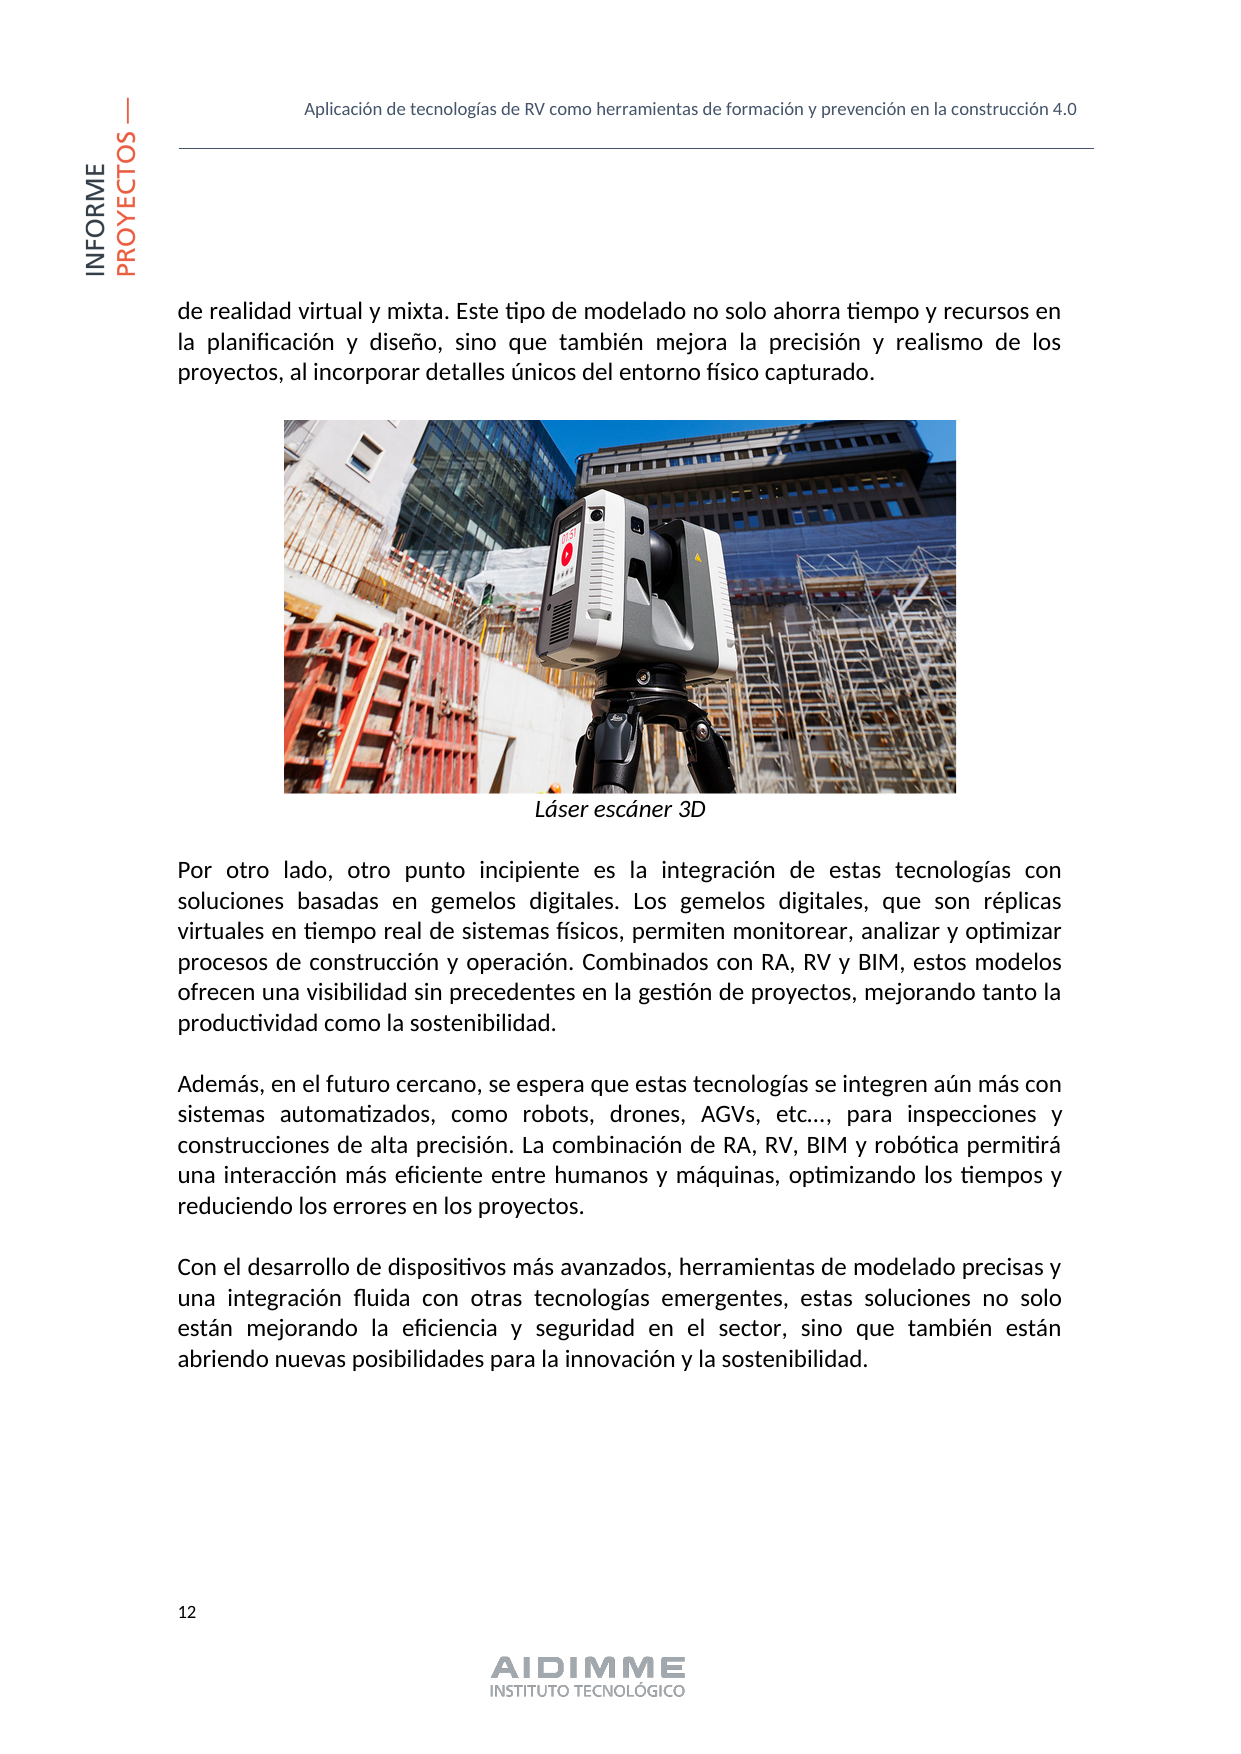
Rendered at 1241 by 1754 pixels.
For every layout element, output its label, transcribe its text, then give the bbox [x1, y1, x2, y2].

text Láser escáner 3D [177, 793, 1063, 824]
text Por otro lado, otro punto incipiente es la integración de estas tecnologías con soluciones basadas en gemelos digitales. Los gemelos digitales, que son réplicas virtuales en tiempo real de sistemas físicos, permiten monitorear, analizar y optimizar procesos de construcción y operación. Combinados con RA, RV y BIM, estos modelos ofrecen una visibilidad sin precedentes en la gestión de proyectos, mejorando tanto la productividad como la sostenibilidad. [177, 854, 1063, 1038]
picture [479, 1646, 724, 1712]
picture [71, 89, 143, 286]
picture [284, 417, 957, 794]
text Además, en el futuro cercano, se espera que estas tecnologías se integren aún más con sistemas automatizados, como robots, drones, AGVs, etc…, para inspecciones y construcciones de alta precisión. La combinación de RA, RV, BIM y robótica permitirá una interacción más eficiente entre humanos y máquinas, optimizando los tiempos y reduciendo los errores en los proyectos. [177, 1068, 1063, 1221]
text Con el desarrollo de dispositivos más avanzados, herramientas de modelado precisas y una integración fluida con otras tecnologías emergentes, estas soluciones no solo están mejorando la eficiencia y seguridad en el sector, sino que también están abriendo nuevas posibilidades para la innovación y la sostenibilidad. [177, 1251, 1063, 1373]
